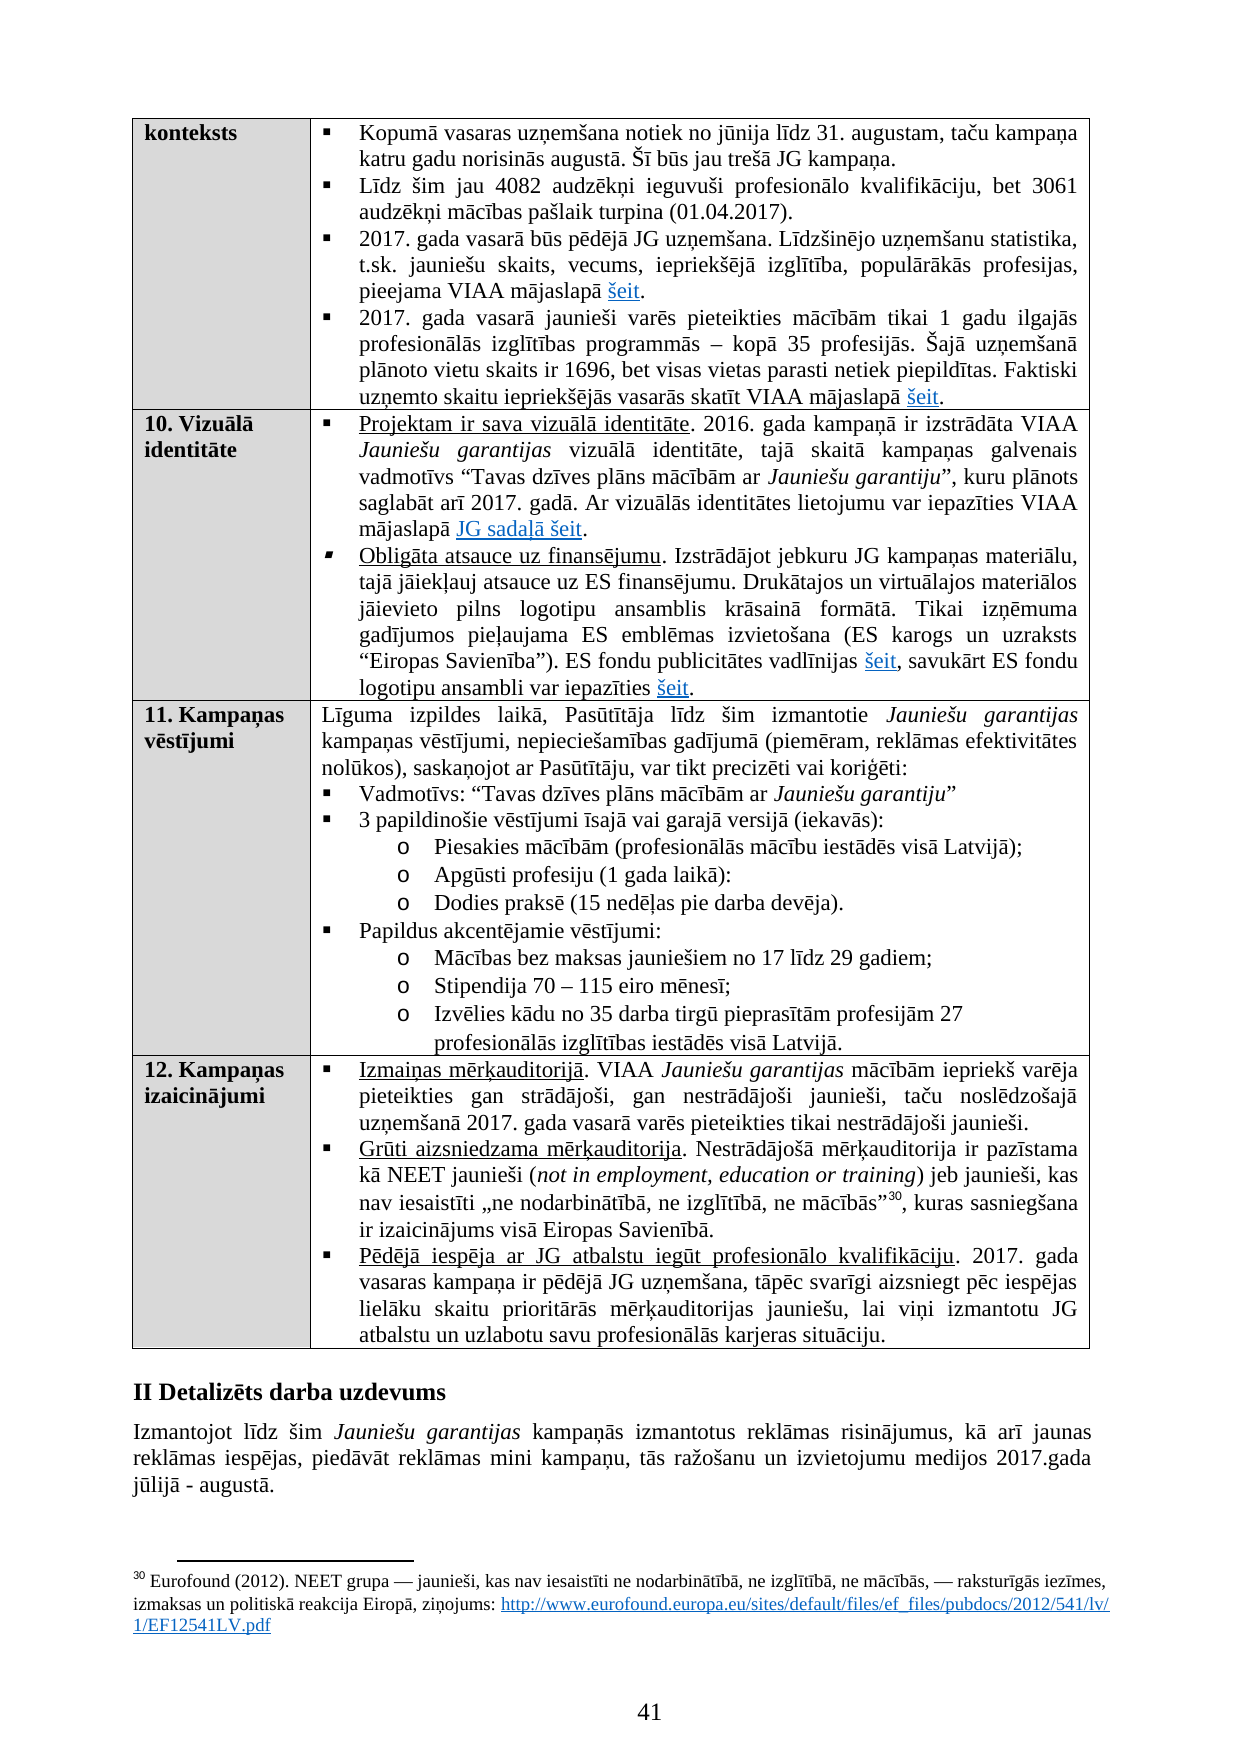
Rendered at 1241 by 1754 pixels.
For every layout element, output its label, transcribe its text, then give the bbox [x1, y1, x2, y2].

table_cell Projektam ir sava vizuālā identitāte. 2016. gada kampaņā ir izstrādāta VIAA Jauniešu garantijas vizuālā identitāte, tajā skaitā kampaņas galvenais vadmotīvs “Tavas dzīves plāns mācībām ar Jauniešu garantiju”, kuru plānots saglabāt arī 2017. gadā. Ar vizuālās identitātes lietojumu var iepazīties VIAA mājaslapā JG sadaļā šeit. Obligāta atsauce uz finansējumu. Izstrādājot jebkuru JG kampaņas materiālu, tajā jāiekļauj atsauce uz ES finansējumu. Drukātajos un virtuālajos materiālos jāievieto pilns logotipu ansamblis krāsainā formātā. Tikai izņēmuma gadījumos pieļaujama ES emblēmas izvietošana (ES karogs un uzraksts “Eiropas Savienība”). ES fondu publicitātes vadlīnijas šeit, savukārt ES fondu logotipu ansambli var iepazīties šeit. [311, 410, 1089, 700]
table_cell Izmaiņas mērķauditorijā. VIAA Jauniešu garantijas mācībām iepriekš varēja pieteikties gan strādājoši, gan nestrādājoši jaunieši, taču noslēdzošajā uzņemšanā 2017. gada vasarā varēs pieteikties tikai nestrādājoši jaunieši. Grūti aizsniedzama mērķauditorija. Nestrādājošā mērķauditorija ir pazīstama kā NEET jaunieši (not in employment, education or training) jeb jaunieši, kas nav iesaistīti „ne nodarbinātībā, ne izglītībā, ne mācībās”, kuras sasniegšana ir izaicinājums visā Eiropas Savienībā. Pēdējā iespēja ar JG atbalstu iegūt profesionālo kvalifikāciju. 2017. gada vasaras kampaņa ir pēdējā JG uzņemšana, tāpēc svarīgi aizsniegt pēc iespējas lielāku skaitu prioritārās mērķauditorijas jauniešu, lai viņi izmantotu JG atbalstu un uzlabotu savu profesionālās karjeras situāciju. [311, 1056, 1089, 1347]
text Izmantojot līdz šim Jauniešu garantijas kampaņās izmantotus reklāmas risinājumus, kā arī jaunas reklāmas iespējas, piedāvāt reklāmas mini kampaņu, tās ražošanu un izvietojumu medijos 2017.gada jūlijā - augustā. [133, 1418, 1093, 1497]
table_cell 12. Kampaņas izaicinājumi [133, 1056, 310, 1347]
text II Detalizēts darba uzdevums [133, 1377, 1122, 1406]
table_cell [133, 119, 310, 409]
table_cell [311, 119, 1089, 409]
table_cell Līguma izpildes laikā, Pasūtītāja līdz šim izmantotie Jauniešu garantijas kampaņas vēstījumi, nepieciešamības gadījumā (piemēram, reklāmas efektivitātes nolūkos), saskaņojot ar Pasūtītāju, var tikt precizēti vai koriģēti: Vadmotīvs: “Tavas dzīves plāns mācībām ar Jauniešu garantiju” 3 papildinošie vēstījumi īsajā vai garajā versijā (iekavās): Piesakies mācībām (profesionālās mācību iestādēs visā Latvijā); Apgūsti profesiju (1 gada laikā): Dodies praksē (15 nedēļas pie darba devēja). Papildus akcentējamie vēstījumi: Mācības bez maksas jauniešiem no 17 līdz 29 gadiem; Stipendija 70 – 115 eiro mēnesī; Izvēlies kādu no 35 darba tirgū pieprasītām profesijām 27 profesionālās izglītības iestādēs visā Latvijā. [311, 701, 1089, 1055]
table_cell 11. Kampaņas vēstījumi [133, 701, 310, 1055]
table_cell 10. Vizuālā identitāte [133, 410, 310, 700]
